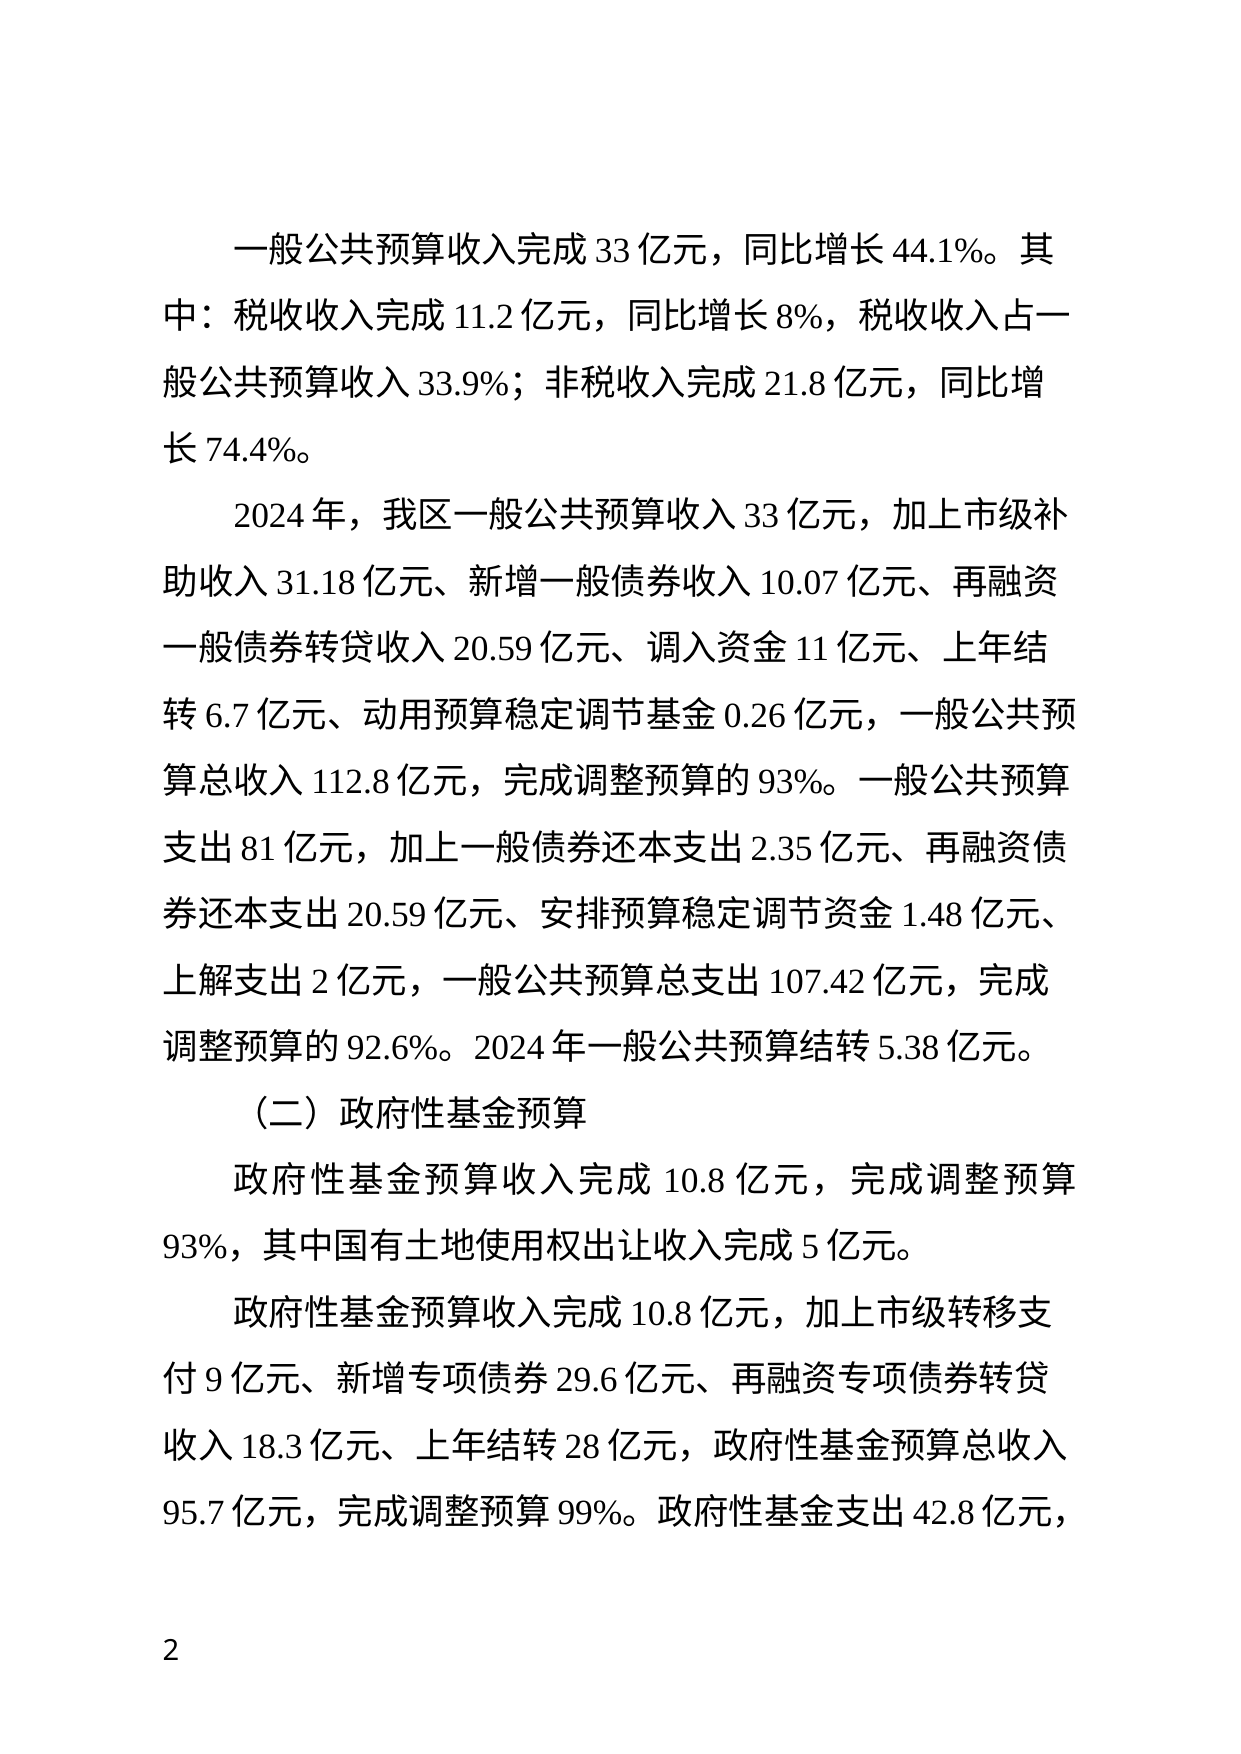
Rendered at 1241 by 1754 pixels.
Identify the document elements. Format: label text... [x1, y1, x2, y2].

text 政府性基金预算收入完成10.8亿元，完成调整预算93%，其中国有土地使用权出让收入完成5亿元。 [162, 1144, 1078, 1277]
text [162, 1277, 1078, 1543]
text 2024年，我区一般公共预算收入33亿元，加上市级补助收入31.18亿元、新增一般债券收入10.07亿元、再融资一般债券转贷收入20.59亿元、调入资金11亿元、上年结转6.7亿元、动用预算稳定调节基金0.26亿元，一般公共预算总收入112.8亿元，完成调整预算的93%。一般公共预算支出81亿元，加上一般债券还本支出2.35亿元、再融资债券还本支出20.59亿元、安排预算稳定调节资金1.48亿元、上解支出2亿元，一般公共预算总支出107.42亿元，完成调整预算的92.6%。2024年一般公共预算结转5.38亿元。 [162, 479, 1078, 1077]
text （二）政府性基金预算 [162, 1077, 1078, 1144]
text 一般公共预算收入完成33亿元，同比增长44.1%。其中：税收收入完成11.2亿元，同比增长8%，税收收入占一般公共预算收入33.9%；非税收入完成21.8亿元，同比增长74.4%。 [162, 213, 1078, 479]
